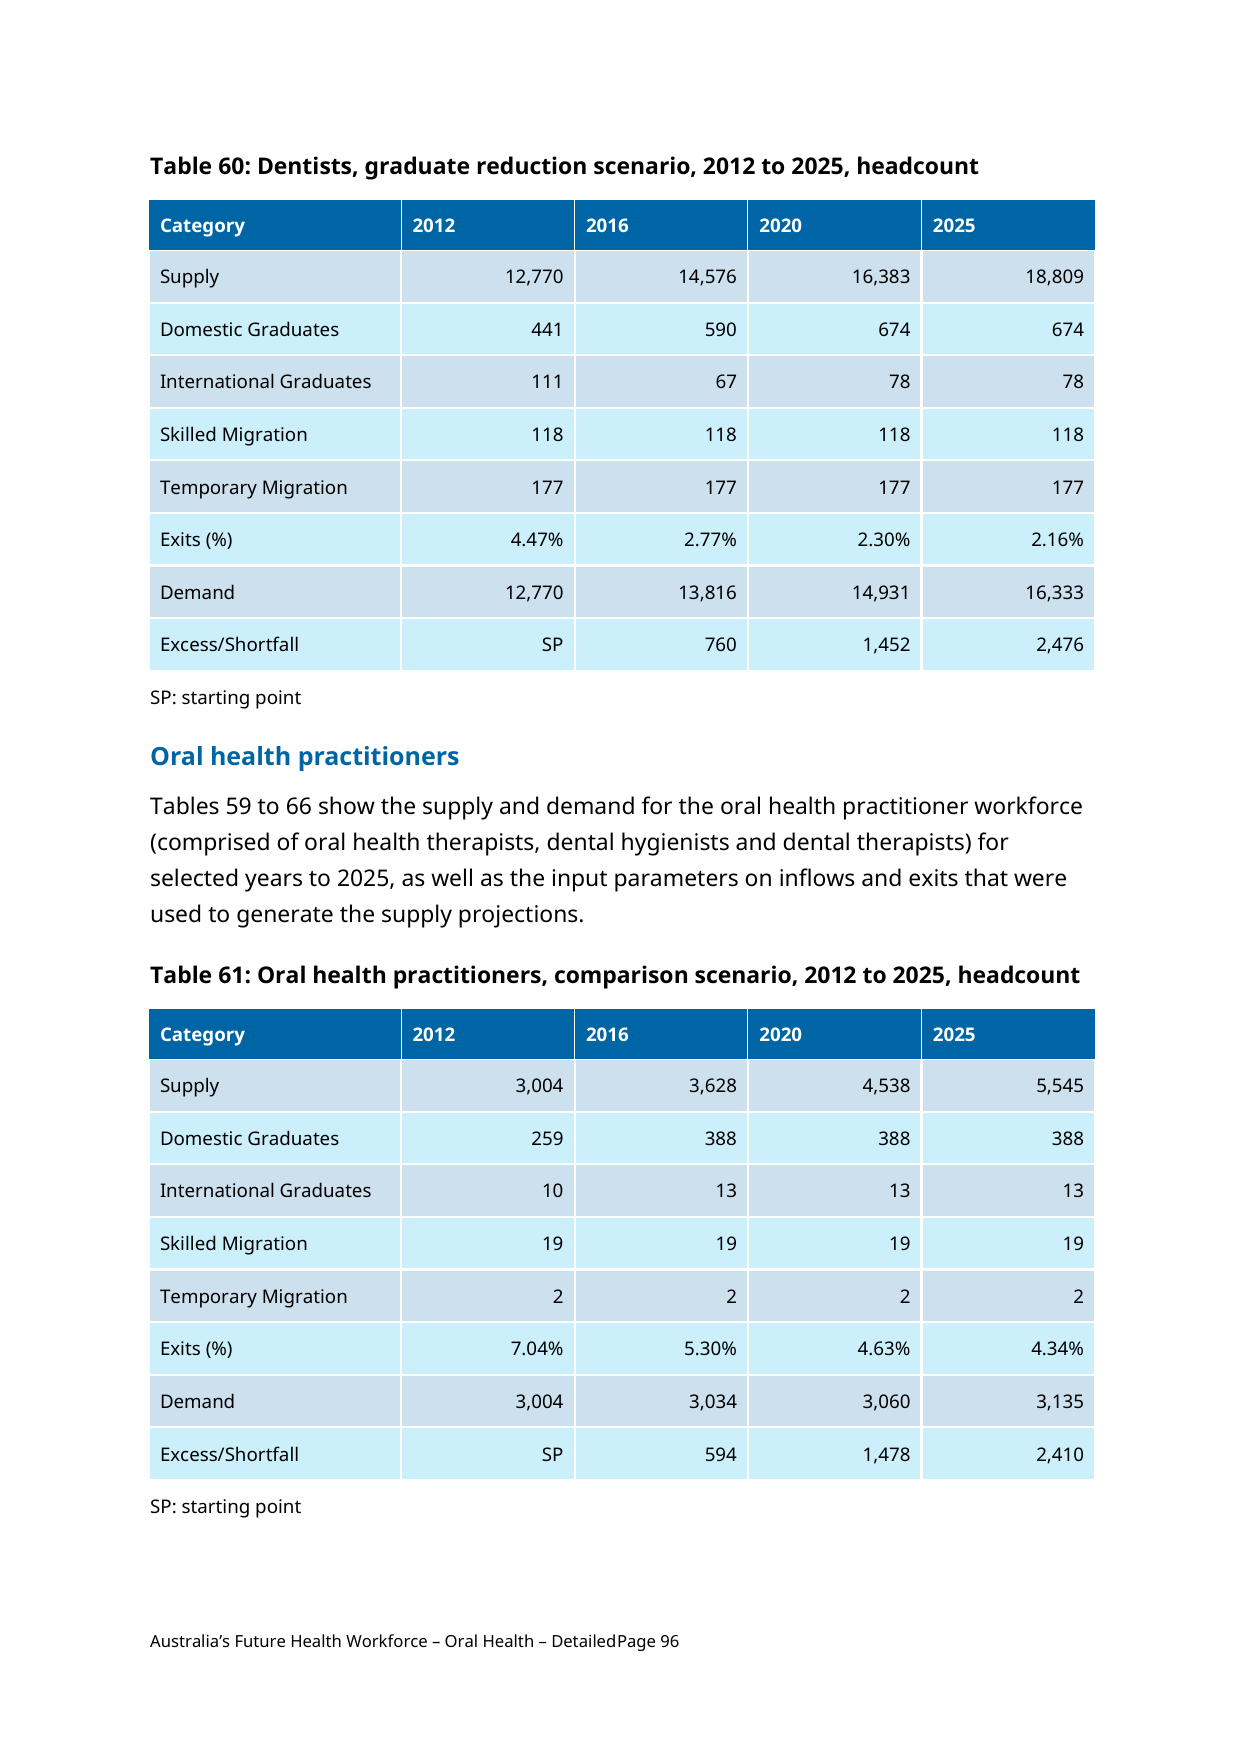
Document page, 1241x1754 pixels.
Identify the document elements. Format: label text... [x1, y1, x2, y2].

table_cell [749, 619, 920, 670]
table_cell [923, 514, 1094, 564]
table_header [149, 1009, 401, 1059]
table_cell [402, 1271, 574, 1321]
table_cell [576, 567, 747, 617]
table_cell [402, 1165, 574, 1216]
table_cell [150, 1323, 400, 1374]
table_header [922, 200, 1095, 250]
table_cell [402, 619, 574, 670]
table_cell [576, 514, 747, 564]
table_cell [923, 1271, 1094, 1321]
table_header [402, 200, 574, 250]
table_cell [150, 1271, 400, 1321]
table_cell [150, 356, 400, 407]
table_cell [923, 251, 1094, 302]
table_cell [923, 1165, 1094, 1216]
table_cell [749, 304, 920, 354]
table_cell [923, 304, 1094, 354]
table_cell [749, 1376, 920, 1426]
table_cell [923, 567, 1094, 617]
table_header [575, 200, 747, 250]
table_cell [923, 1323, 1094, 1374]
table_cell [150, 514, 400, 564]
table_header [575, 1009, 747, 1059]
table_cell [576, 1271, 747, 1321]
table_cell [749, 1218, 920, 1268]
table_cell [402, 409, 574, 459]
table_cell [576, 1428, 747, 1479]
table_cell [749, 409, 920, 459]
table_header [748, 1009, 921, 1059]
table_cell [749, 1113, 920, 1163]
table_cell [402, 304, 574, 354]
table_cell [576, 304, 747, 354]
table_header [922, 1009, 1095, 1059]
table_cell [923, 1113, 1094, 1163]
subtitle Oral health practitioners [150, 739, 1090, 773]
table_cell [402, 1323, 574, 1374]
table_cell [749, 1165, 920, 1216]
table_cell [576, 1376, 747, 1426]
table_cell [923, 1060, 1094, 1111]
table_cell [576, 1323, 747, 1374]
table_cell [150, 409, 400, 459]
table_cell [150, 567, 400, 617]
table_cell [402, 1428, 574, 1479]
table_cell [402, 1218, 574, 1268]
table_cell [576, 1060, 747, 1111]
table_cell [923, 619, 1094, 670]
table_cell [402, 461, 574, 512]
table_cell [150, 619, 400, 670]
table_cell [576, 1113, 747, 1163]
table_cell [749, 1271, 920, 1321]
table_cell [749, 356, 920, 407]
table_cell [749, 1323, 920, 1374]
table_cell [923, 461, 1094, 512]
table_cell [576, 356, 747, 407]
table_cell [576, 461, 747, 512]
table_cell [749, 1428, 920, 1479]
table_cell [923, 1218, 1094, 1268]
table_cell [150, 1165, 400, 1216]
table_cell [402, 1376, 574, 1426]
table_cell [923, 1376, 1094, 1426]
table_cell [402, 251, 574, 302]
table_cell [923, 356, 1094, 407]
text Tables 59 to 66 show the supply and demand for the oral health practitioner workforce (comprised of oral health therapists, dental hygienists and dental therapists) for selected years to 2025, as well as the input parameters on inflows and exits that were used to generate the supply projections. [150, 790, 1090, 929]
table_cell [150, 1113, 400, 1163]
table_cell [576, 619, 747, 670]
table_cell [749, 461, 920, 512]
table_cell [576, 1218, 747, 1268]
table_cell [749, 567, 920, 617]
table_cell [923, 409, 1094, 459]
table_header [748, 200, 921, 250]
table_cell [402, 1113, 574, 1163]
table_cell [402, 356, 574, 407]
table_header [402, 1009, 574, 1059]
text SP: starting point [150, 1493, 1090, 1519]
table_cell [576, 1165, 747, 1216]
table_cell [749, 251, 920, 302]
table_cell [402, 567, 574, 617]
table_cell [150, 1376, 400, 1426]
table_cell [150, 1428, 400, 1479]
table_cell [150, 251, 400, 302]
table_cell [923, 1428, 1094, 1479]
text SP: starting point [150, 684, 1090, 710]
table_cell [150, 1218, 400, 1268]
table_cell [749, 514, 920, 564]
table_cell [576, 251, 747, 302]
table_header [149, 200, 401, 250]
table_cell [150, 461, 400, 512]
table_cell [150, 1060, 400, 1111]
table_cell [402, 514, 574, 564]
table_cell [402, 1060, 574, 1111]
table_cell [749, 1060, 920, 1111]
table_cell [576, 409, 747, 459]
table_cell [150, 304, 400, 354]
